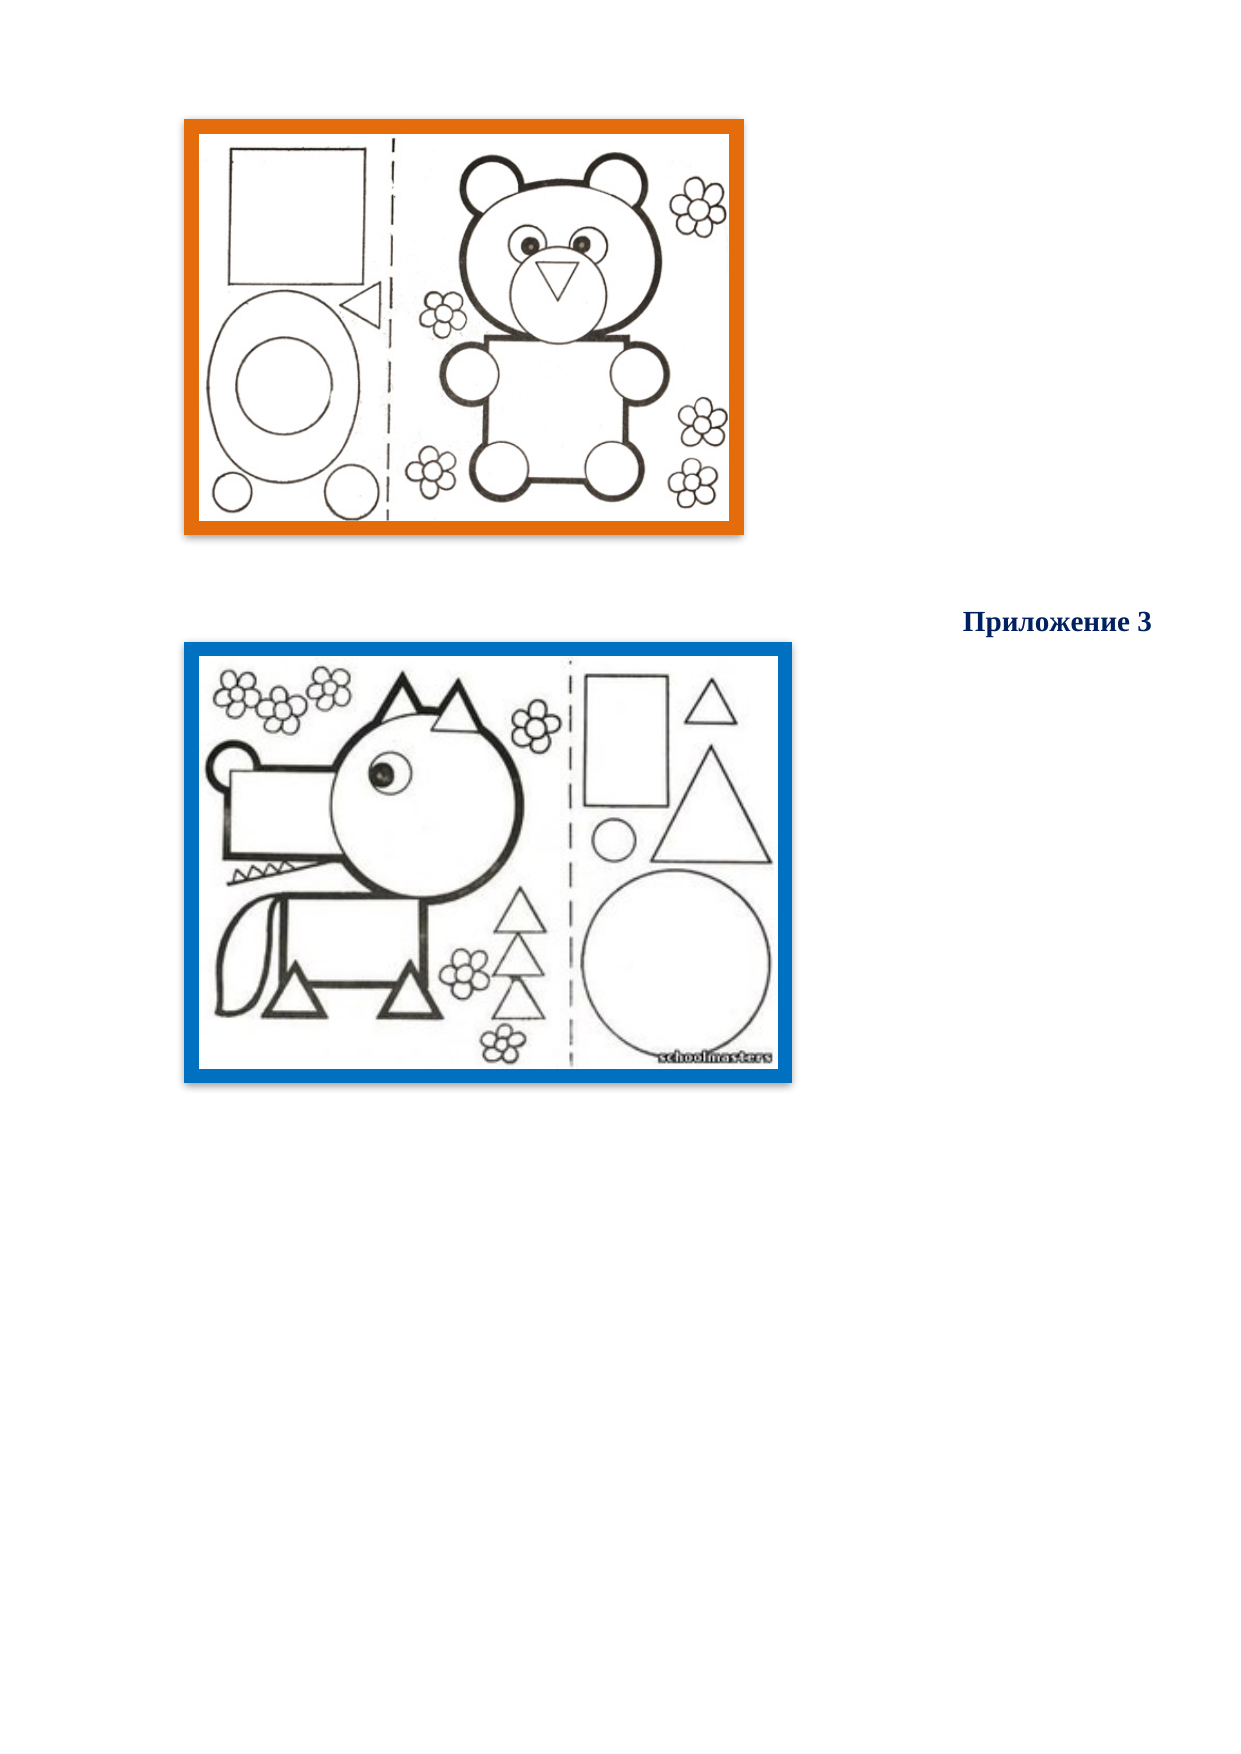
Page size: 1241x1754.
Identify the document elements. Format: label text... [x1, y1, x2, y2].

text Приложение 3 [177, 604, 1152, 637]
